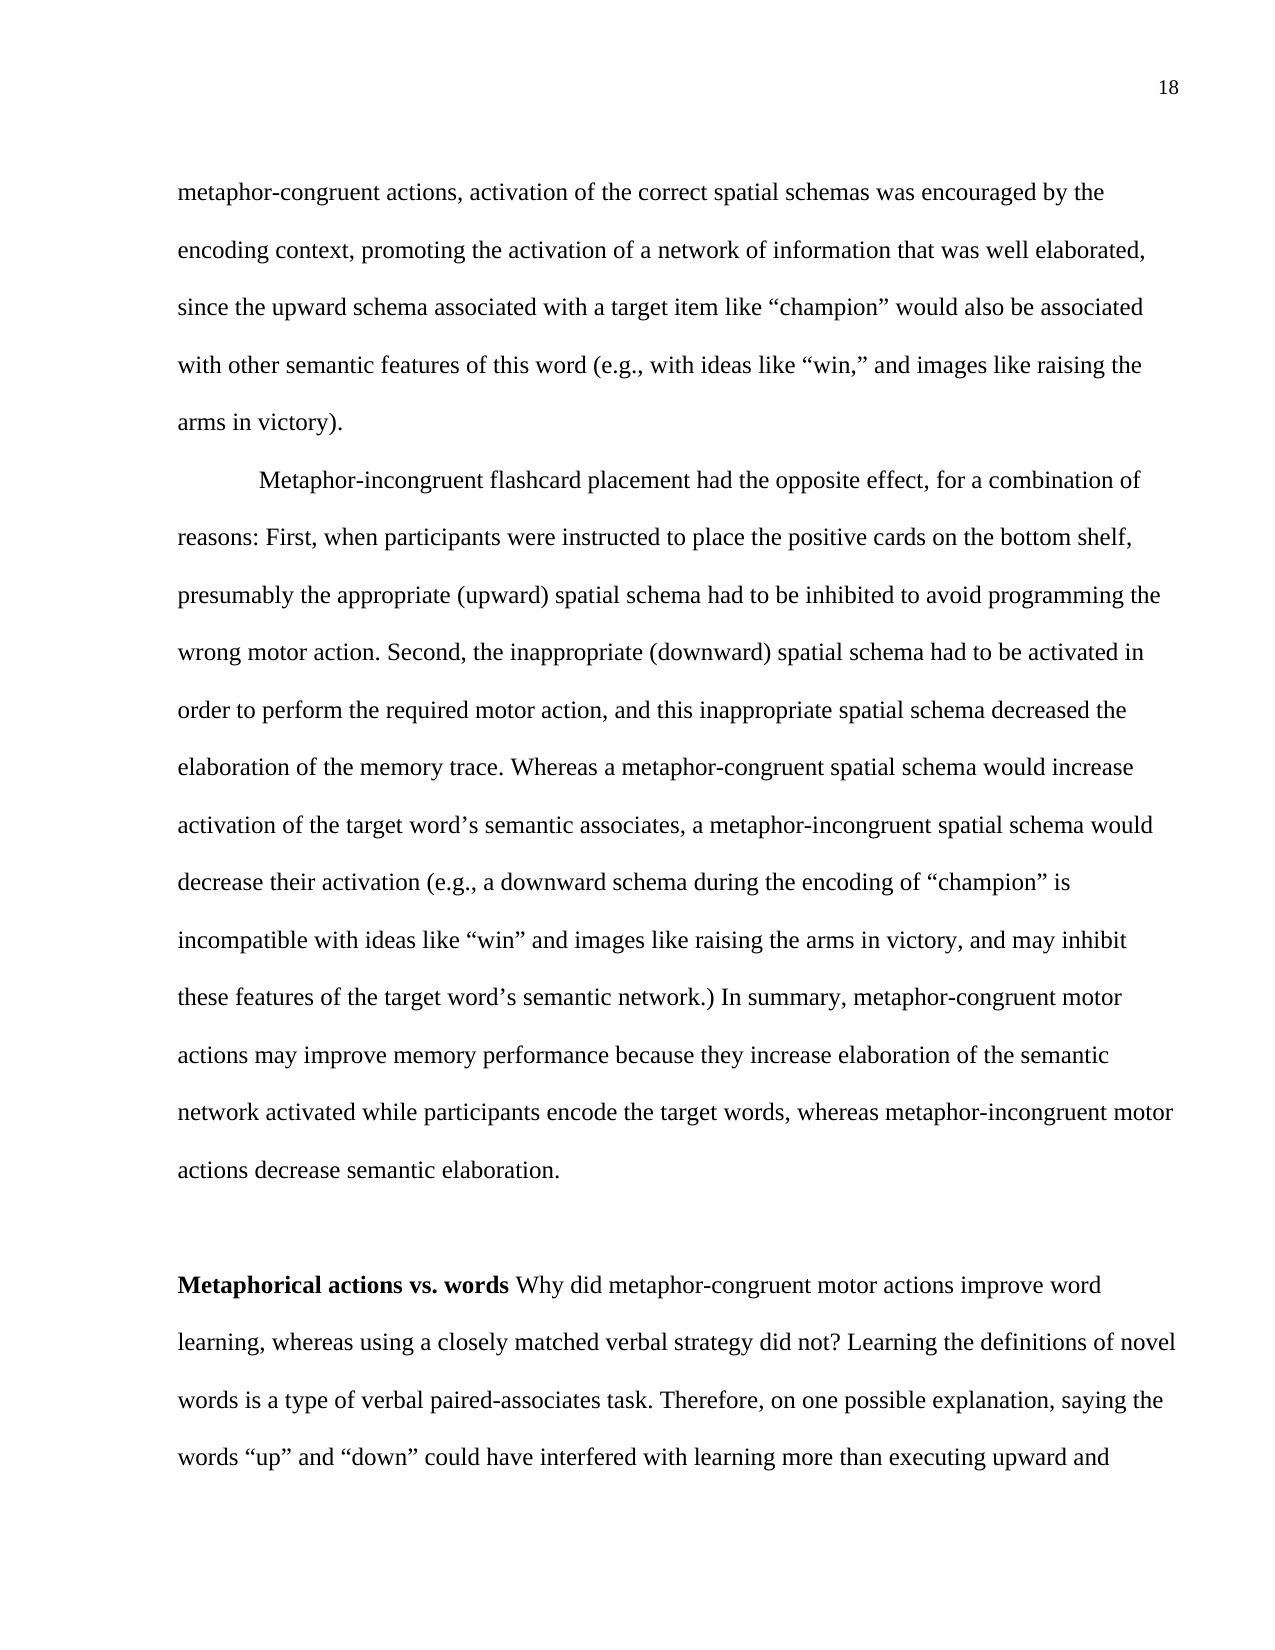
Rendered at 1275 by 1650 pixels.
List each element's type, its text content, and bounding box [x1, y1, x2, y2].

text Metaphor-incongruent flashcard placement had the opposite effect, for a combination of reasons: First, when participants were instructed to place the positive cards on the bottom shelf, presumably the appropriate (upward) spatial schema had to be inhibited to avoid programming the wrong motor action. Second, the inappropriate (downward) spatial schema had to be activated in order to perform the required motor action, and this inappropriate spatial schema decreased the elaboration of the memory trace. Whereas a metaphor-congruent spatial schema would increase activation of the target word’s semantic associates, a metaphor-incongruent spatial schema would decrease their activation (e.g., a downward schema during the encoding of “champion” is incompatible with ideas like “win” and images like raising the arms in victory, and may inhibit these features of the target word’s semantic network.) In summary, metaphor-congruent motor actions may improve memory performance because they increase elaboration of the semantic network activated while participants encode the target words, whereas metaphor-incongruent motor actions decrease semantic elaboration. [177, 465, 1179, 1183]
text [177, 1270, 1179, 1471]
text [177, 177, 1179, 436]
